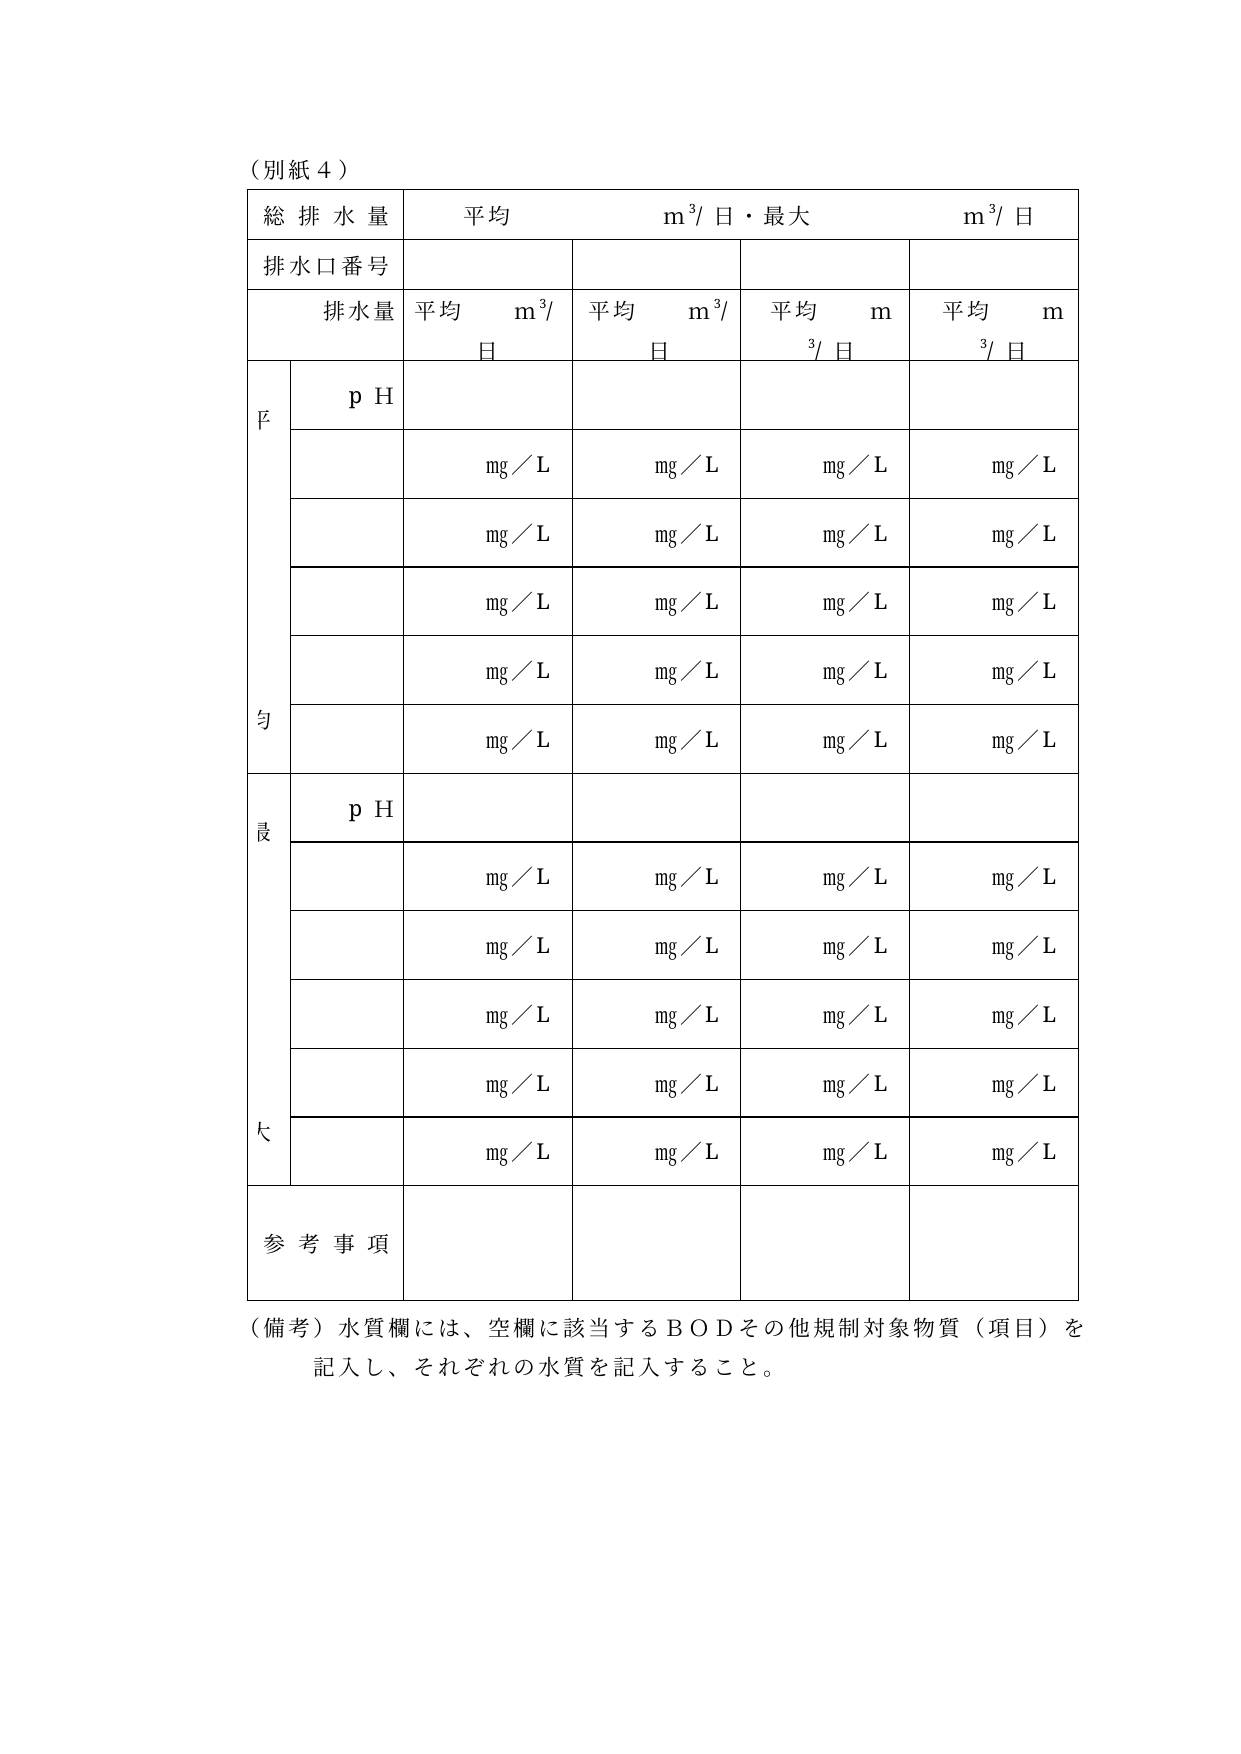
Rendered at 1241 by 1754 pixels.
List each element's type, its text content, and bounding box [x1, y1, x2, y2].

table_cell ㎎／L [910, 430, 1078, 498]
table_cell 最 大 [248, 774, 290, 1185]
table_cell [573, 774, 740, 841]
table_cell [573, 361, 740, 429]
table_cell [910, 774, 1078, 841]
table_cell 排水口番号 [248, 240, 403, 289]
table_cell 平均 ｍ3/日 最大 ｍ3/日 [573, 290, 740, 360]
table_cell ㎎／L [741, 430, 909, 498]
table_cell 排水量 水 質 [248, 290, 403, 360]
table_cell ㎎／L [573, 636, 740, 704]
table_cell ㎎／L [910, 636, 1078, 704]
table_cell ㎎／L [404, 636, 572, 704]
table_cell ㎎／L [573, 980, 740, 1048]
table_cell 平 均 [248, 361, 290, 773]
table_cell 平均 ｍ3/日 最大 ｍ3/日 [910, 290, 1078, 360]
table_cell [291, 499, 403, 566]
table_cell [741, 361, 909, 429]
table_cell ㎎／L [404, 1049, 572, 1116]
table_cell 平均 ｍ3/日 最大 ｍ3/日 [741, 290, 909, 360]
table_cell [404, 361, 572, 429]
table_cell [291, 911, 403, 979]
table_cell [291, 1118, 403, 1185]
table_cell [910, 240, 1078, 289]
table_cell ㎎／L [741, 568, 909, 635]
table_cell ㎎／L [910, 911, 1078, 979]
table_cell ㎎／L [404, 980, 572, 1048]
table_cell [573, 1186, 740, 1300]
table_cell [291, 568, 403, 635]
table_cell ㎎／L [573, 430, 740, 498]
table_cell ㎎／L [404, 430, 572, 498]
table_header 平均 ｍ3/日・最大 ｍ3/日 [404, 190, 1078, 239]
table_cell ㎎／L [404, 1118, 572, 1185]
table_cell pＨ [291, 774, 403, 841]
table_cell ㎎／L [741, 1118, 909, 1185]
table_cell ㎎／L [910, 568, 1078, 635]
table_cell [291, 843, 403, 910]
table_cell ㎎／L [910, 980, 1078, 1048]
table_cell [291, 636, 403, 704]
table_cell [910, 361, 1078, 429]
table_cell ㎎／L [573, 911, 740, 979]
table_cell ㎎／L [573, 705, 740, 773]
text （備考）水質欄には、空欄に該当するＢＯＤその他規制対象物質（項目）を記入し、それぞれの水質を記入すること。 [214, 1307, 1089, 1386]
table_cell ㎎／L [404, 568, 572, 635]
table_cell ㎎／L [910, 1049, 1078, 1116]
table_cell [741, 774, 909, 841]
table_cell [291, 1049, 403, 1116]
table_cell ㎎／L [910, 1118, 1078, 1185]
table_cell ㎎／L [741, 843, 909, 910]
table_cell ㎎／L [741, 980, 909, 1048]
table_cell [741, 240, 909, 289]
table_cell ㎎／L [404, 705, 572, 773]
table_cell ㎎／L [910, 705, 1078, 773]
table_cell ㎎／L [741, 705, 909, 773]
table_cell ㎎／L [741, 911, 909, 979]
table_cell pＨ [291, 361, 403, 429]
table_cell ㎎／L [573, 568, 740, 635]
table_cell [741, 1186, 909, 1300]
text （別紙４） [214, 150, 1089, 189]
table_cell [910, 1186, 1078, 1300]
table_cell [404, 774, 572, 841]
table_cell ㎎／L [741, 499, 909, 566]
table_cell ㎎／L [910, 843, 1078, 910]
table_cell ㎎／L [404, 911, 572, 979]
table_cell [573, 240, 740, 289]
table_cell [404, 1186, 572, 1300]
table_cell 参考事項 [248, 1186, 403, 1300]
table_cell ㎎／L [741, 1049, 909, 1116]
table_cell ㎎／L [573, 499, 740, 566]
table_cell ㎎／L [573, 1049, 740, 1116]
table_cell ㎎／L [573, 1118, 740, 1185]
table_cell ㎎／L [404, 499, 572, 566]
table_cell [404, 240, 572, 289]
table_cell ㎎／L [404, 843, 572, 910]
table_cell ㎎／L [741, 636, 909, 704]
table_cell [291, 430, 403, 498]
table_cell [291, 980, 403, 1048]
table_cell ㎎／L [910, 499, 1078, 566]
table_header 総排水量 [248, 190, 403, 239]
table_cell 平均 ｍ3/日 最大 ｍ3/日 [404, 290, 572, 360]
table_cell [291, 705, 403, 773]
table_cell ㎎／L [573, 843, 740, 910]
